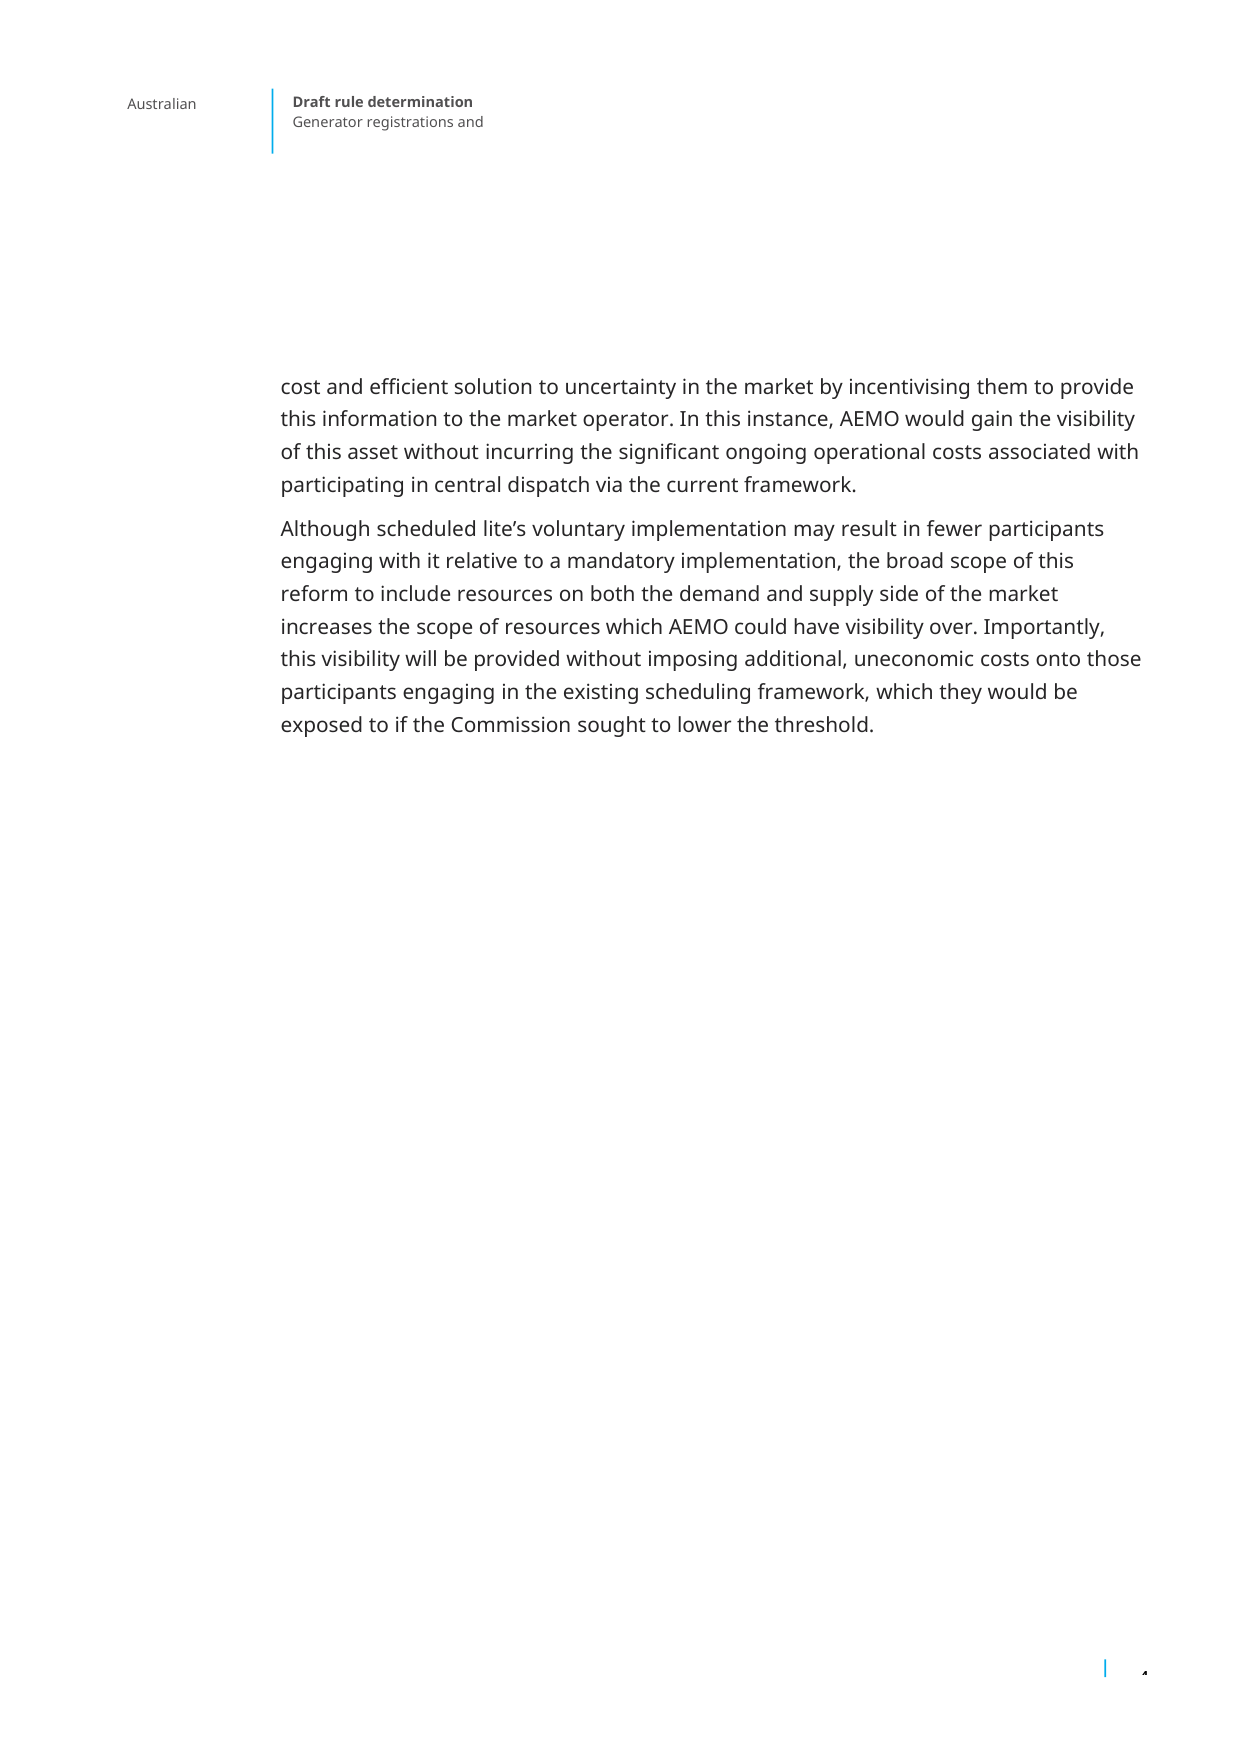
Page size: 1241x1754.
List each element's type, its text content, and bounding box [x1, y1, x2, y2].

text cost and efficient solution to uncertainty in the market by incentivising them to provide this information to the market operator. In this instance, AEMO would gain the visibility of this asset without incurring the significant ongoing operational costs associated with participating in central dispatch via the current framework. [280, 372, 1150, 498]
text Although scheduled lite’s voluntary implementation may result in fewer participants engaging with it relative to a mandatory implementation, the broad scope of this reform to include resources on both the demand and supply side of the market increases the scope of resources which AEMO could have visibility over. Importantly, this visibility will be provided without imposing additional, uneconomic costs onto those participants engaging in the existing scheduling framework, which they would be exposed to if the Commission sought to lower the threshold. [280, 514, 1145, 738]
